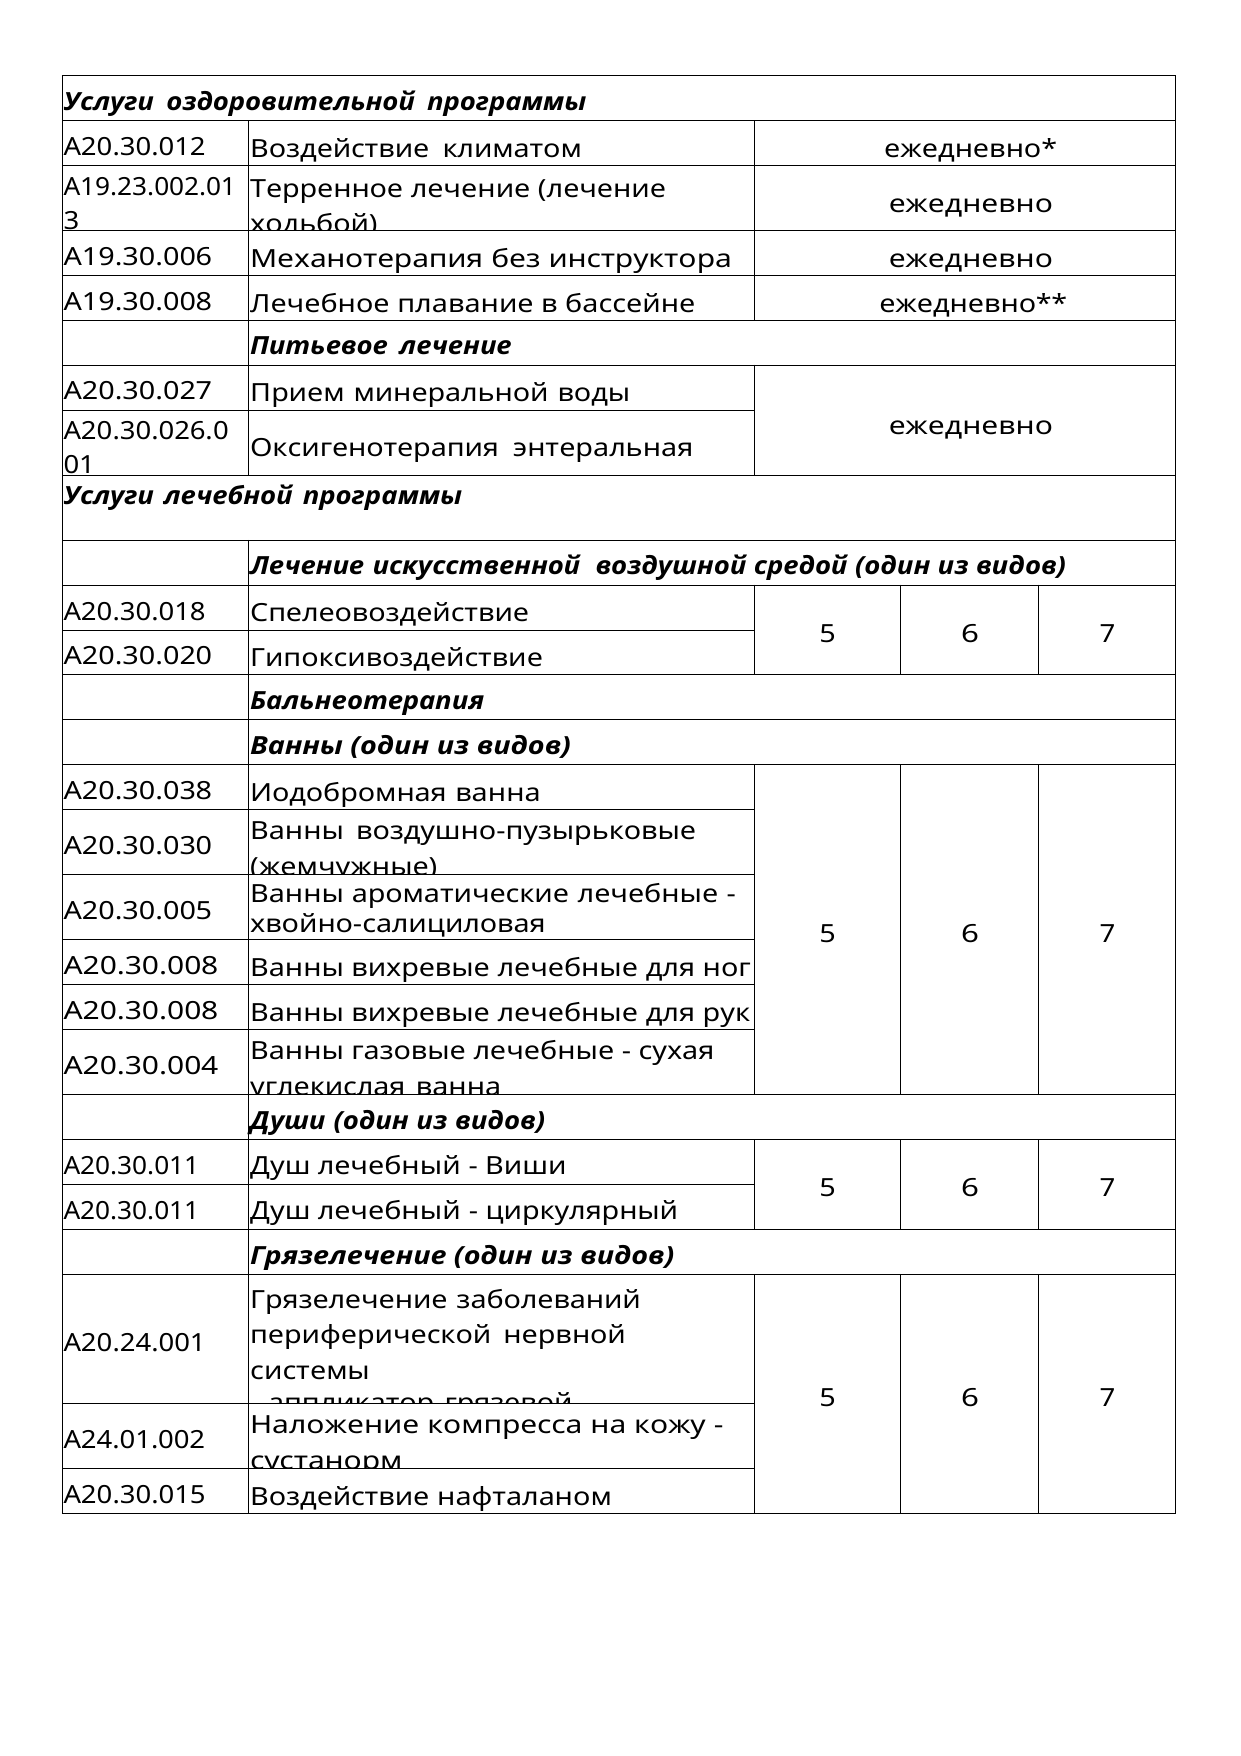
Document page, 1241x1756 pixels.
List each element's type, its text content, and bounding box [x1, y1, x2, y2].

table_cell A20.30.005 [63, 875, 248, 939]
table_cell A20.30.012 [63, 121, 248, 165]
table_cell A19.30.008 [63, 276, 248, 320]
table_cell A19.23.002.01 3 [63, 166, 248, 230]
table_cell Терренное лечение (лечение ходьбой) [249, 166, 754, 230]
table_cell 5 [755, 1140, 900, 1229]
table_cell Гипоксивоздействие [249, 631, 754, 674]
table_cell Наложение компресса на кожу - сустанорм [249, 1404, 754, 1468]
table_cell A20.30.008 [63, 985, 248, 1029]
table_cell [63, 675, 248, 719]
table_cell [63, 1230, 248, 1274]
table_cell Иодобромная ванна [249, 765, 754, 809]
table_header Услуги оздоровительной программы [63, 76, 1175, 120]
table_cell Лечебное плавание в бассейне [249, 276, 754, 320]
table_cell A20.30.026.0 01 [63, 411, 248, 474]
table_cell A24.01.002 [63, 1404, 248, 1468]
table_cell Ванны ароматические лечебные - хвойно-салициловая [249, 875, 754, 939]
table_cell 7 [1039, 765, 1175, 1094]
table_cell 5 [755, 586, 900, 674]
table_cell Оксигенотерапия энтеральная [249, 411, 754, 474]
table_cell ежедневно* [755, 121, 1175, 165]
table_cell [63, 720, 248, 764]
table_cell ежедневно [755, 166, 1175, 230]
table_cell Воздействие нафталаном [249, 1469, 754, 1513]
table_cell [63, 541, 248, 584]
table_cell [63, 321, 248, 364]
table_cell A20.30.011 [63, 1140, 248, 1184]
table_cell A20.30.011 [63, 1185, 248, 1229]
table_cell Души (один из видов) [249, 1095, 1175, 1139]
table_cell 6 [901, 1140, 1038, 1229]
table_cell Ванны воздушно-пузырьковые (жемчужные) [249, 810, 754, 874]
table_cell Спелеовоздействие [249, 586, 754, 629]
table_cell 5 [755, 765, 900, 1094]
table_cell 6 [901, 586, 1038, 674]
table_cell Ванны вихревые лечебные для ног [249, 940, 754, 984]
table_cell [63, 1095, 248, 1139]
table_cell A20.30.015 [63, 1469, 248, 1513]
table_cell ежедневно [755, 231, 1175, 275]
table_cell 5 [755, 1275, 900, 1513]
table_cell 7 [1039, 1275, 1175, 1513]
table_cell 7 [1039, 586, 1175, 674]
table_cell Ванны газовые лечебные - сухая углекислая ванна [249, 1030, 754, 1094]
table_cell 7 [1039, 1140, 1175, 1229]
table_cell A20.30.018 [63, 586, 248, 629]
table_cell A19.30.006 [63, 231, 248, 275]
table_cell 6 [901, 1275, 1038, 1513]
table_cell Ванны вихревые лечебные для рук [249, 985, 754, 1029]
table_cell Бальнеотерапия [249, 675, 1175, 719]
table_cell Прием минеральной воды [249, 366, 754, 409]
table_cell Лечение искусственной воздушной средой (один из видов) [249, 541, 1175, 584]
table_cell A20.30.004 [63, 1030, 248, 1094]
table_cell A20.30.038 [63, 765, 248, 809]
table_cell Душ лечебный - циркулярный [249, 1185, 754, 1229]
table_cell Механотерапия без инструктора [249, 231, 754, 275]
table_cell A20.30.030 [63, 810, 248, 874]
table_cell Грязелечение (один из видов) [249, 1230, 1175, 1274]
table_cell 6 [901, 765, 1038, 1094]
table_cell A20.30.008 [63, 940, 248, 984]
table_cell Душ лечебный - Виши [249, 1140, 754, 1184]
table_cell ежедневно [755, 366, 1175, 474]
table_cell Воздействие климатом [249, 121, 754, 165]
table_cell A20.30.027 [63, 366, 248, 409]
table_cell Питьевое лечение [249, 321, 1175, 364]
table_cell ежедневно** [755, 276, 1175, 320]
table_cell A20.30.020 [63, 631, 248, 674]
table_cell A20.24.001 [63, 1275, 248, 1403]
table_cell Грязелечение заболеваний периферической нервной системы - аппликатор грязевой Тамбуканский - 300см2 [249, 1275, 754, 1403]
table_cell Услуги лечебной программы [63, 476, 1175, 540]
table_cell Ванны (один из видов) [249, 720, 1175, 764]
